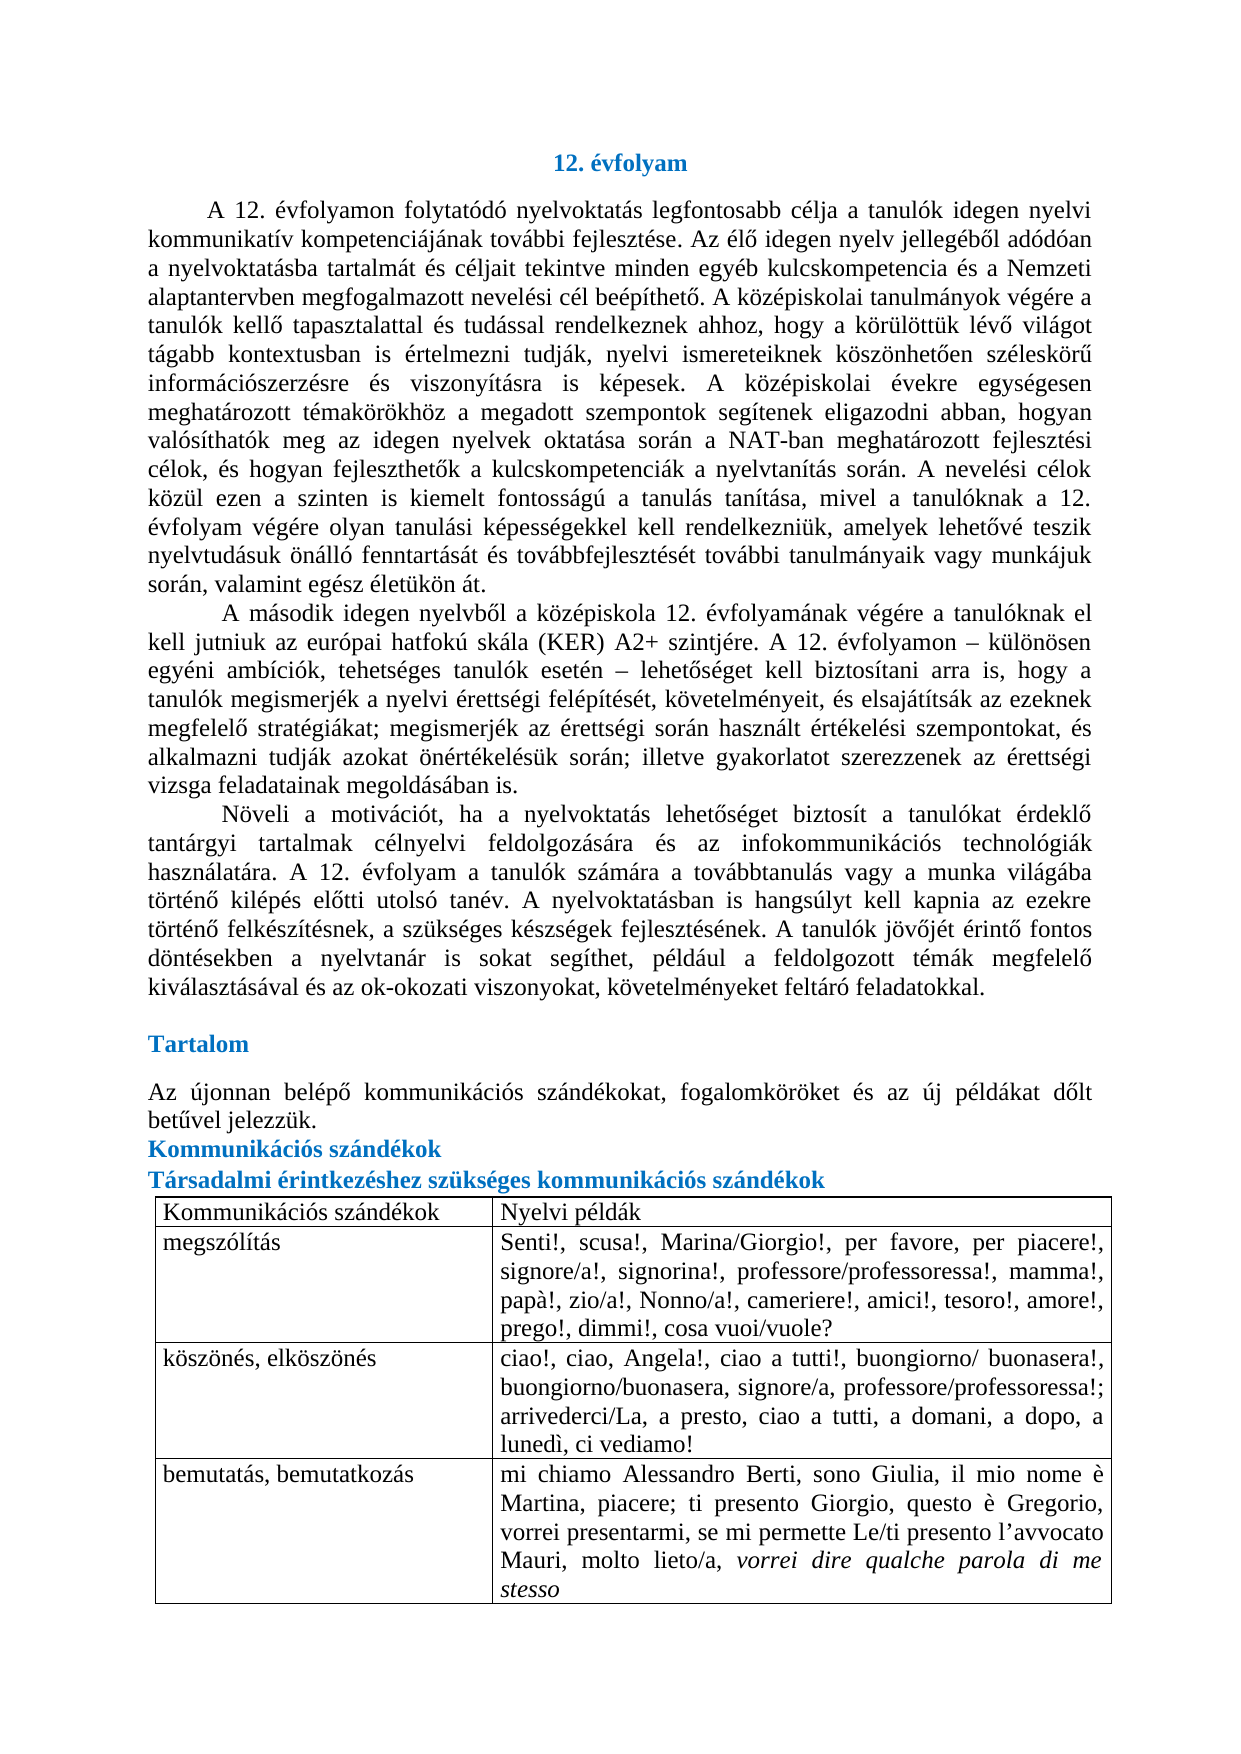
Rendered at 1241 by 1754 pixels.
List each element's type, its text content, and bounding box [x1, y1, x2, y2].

table_cell bemutatás, bemutatkozás [156, 1459, 492, 1603]
text A 12. évfolyamon folytatódó nyelvoktatás legfontosabb célja a tanulók idegen nyelvi kommunikatív kompetenciájának további fejlesztése. Az élő idegen nyelv jellegéből adódóan a nyelvoktatásba tartalmát és céljait tekintve minden egyéb kulcskompetencia és a Nemzeti alaptantervben megfogalmazott nevelési cél beépíthető. A középiskolai tanulmányok végére a tanulók kellő tapasztalattal és tudással rendelkeznek ahhoz, hogy a körülöttük lévő világot tágabb kontextusban is értelmezni tudják, nyelvi ismereteiknek köszönhetően széleskörű információszerzésre és viszonyításra is képesek. A középiskolai évekre egységesen meghatározott témakörökhöz a megadott szempontok segítenek eligazodni abban, hogyan valósíthatók meg az idegen nyelvek oktatása során a NAT-ban meghatározott fejlesztési célok, és hogyan fejleszthetők a kulcskompetenciák a nyelvtanítás során. A nevelési célok közül ezen a szinten is kiemelt fontosságú a tanulás tanítása, mivel a tanulóknak a 12. évfolyam végére olyan tanulási képességekkel kell rendelkezniük, amelyek lehetővé teszik nyelvtudásuk önálló fenntartását és továbbfejlesztését további tanulmányaik vagy munkájuk során, valamint egész életükön át. [148, 195, 1093, 598]
table_header Kommunikációs szándékok [156, 1198, 492, 1226]
table_header Nyelvi példák [493, 1198, 1111, 1226]
text Tartalom [148, 1029, 1093, 1058]
text Társadalmi érintkezéshez szükséges kommunikációs szándékok [148, 1165, 1093, 1194]
text Az újonnan belépő kommunikációs szándékokat, fogalomköröket és az új példákat dőlt betűvel jelezzük. [148, 1077, 1093, 1134]
text A második idegen nyelvből a középiskola 12. évfolyamának végére a tanulóknak el kell jutniuk az európai hatfokú skála (KER) A2+ szintjére. A 12. évfolyamon – különösen egyéni ambíciók, tehetséges tanulók esetén – lehetőséget kell biztosítani arra is, hogy a tanulók megismerjék a nyelvi érettségi felépítését, követelményeit, és elsajátítsák az ezeknek megfelelő stratégiákat; megismerjék az érettségi során használt értékelési szempontokat, és alkalmazni tudják azokat önértékelésük során; illetve gyakorlatot szerezzenek az érettségi vizsga feladatainak megoldásában is. [148, 598, 1093, 799]
table_cell köszönés, elköszönés [156, 1343, 492, 1458]
table_cell ciao!, ciao, Angela!, ciao a tutti!, buongiorno/ buonasera!, buongiorno/buonasera, signore/a, professore/professoressa!; arrivederci/La, a presto, ciao a tutti, a domani, a dopo, a lunedì, ci vediamo! [493, 1343, 1111, 1458]
table_cell mi chiamo Alessandro Berti, sono Giulia, il mio nome è Martina, piacere; ti presento Giorgio, questo è Gregorio, vorrei presentarmi, se mi permette Le/ti presento l’avvocato Mauri, molto lieto/a, vorrei dire qualche parola di me stesso [493, 1459, 1111, 1603]
text 12. évfolyam [148, 148, 1093, 176]
text Növeli a motivációt, ha a nyelvoktatás lehetőséget biztosít a tanulókat érdeklő tantárgyi tartalmak célnyelvi feldolgozására és az infokommunikációs technológiák használatára. A 12. évfolyam a tanulók számára a továbbtanulás vagy a munka világába történő kilépés előtti utolsó tanév. A nyelvoktatásban is hangsúlyt kell kapnia az ezekre történő felkészítésnek, a szükséges készségek fejlesztésének. A tanulók jövőjét érintő fontos döntésekben a nyelvtanár is sokat segíthet, például a feldolgozott témák megfelelő kiválasztásával és az ok-okozati viszonyokat, követelményeket feltáró feladatokkal. [148, 799, 1093, 1000]
table_cell Senti!, scusa!, Marina/Giorgio!, per favore, per piacere!, signore/a!, signorina!, professore/professoressa!, mamma!, papà!, zio/a!, Nonno/a!, cameriere!, amici!, tesoro!, amore!, prego!, dimmi!, cosa vuoi/vuole? [493, 1227, 1111, 1342]
table_cell megszólítás [156, 1227, 492, 1342]
text Kommunikációs szándékok [148, 1134, 1093, 1163]
